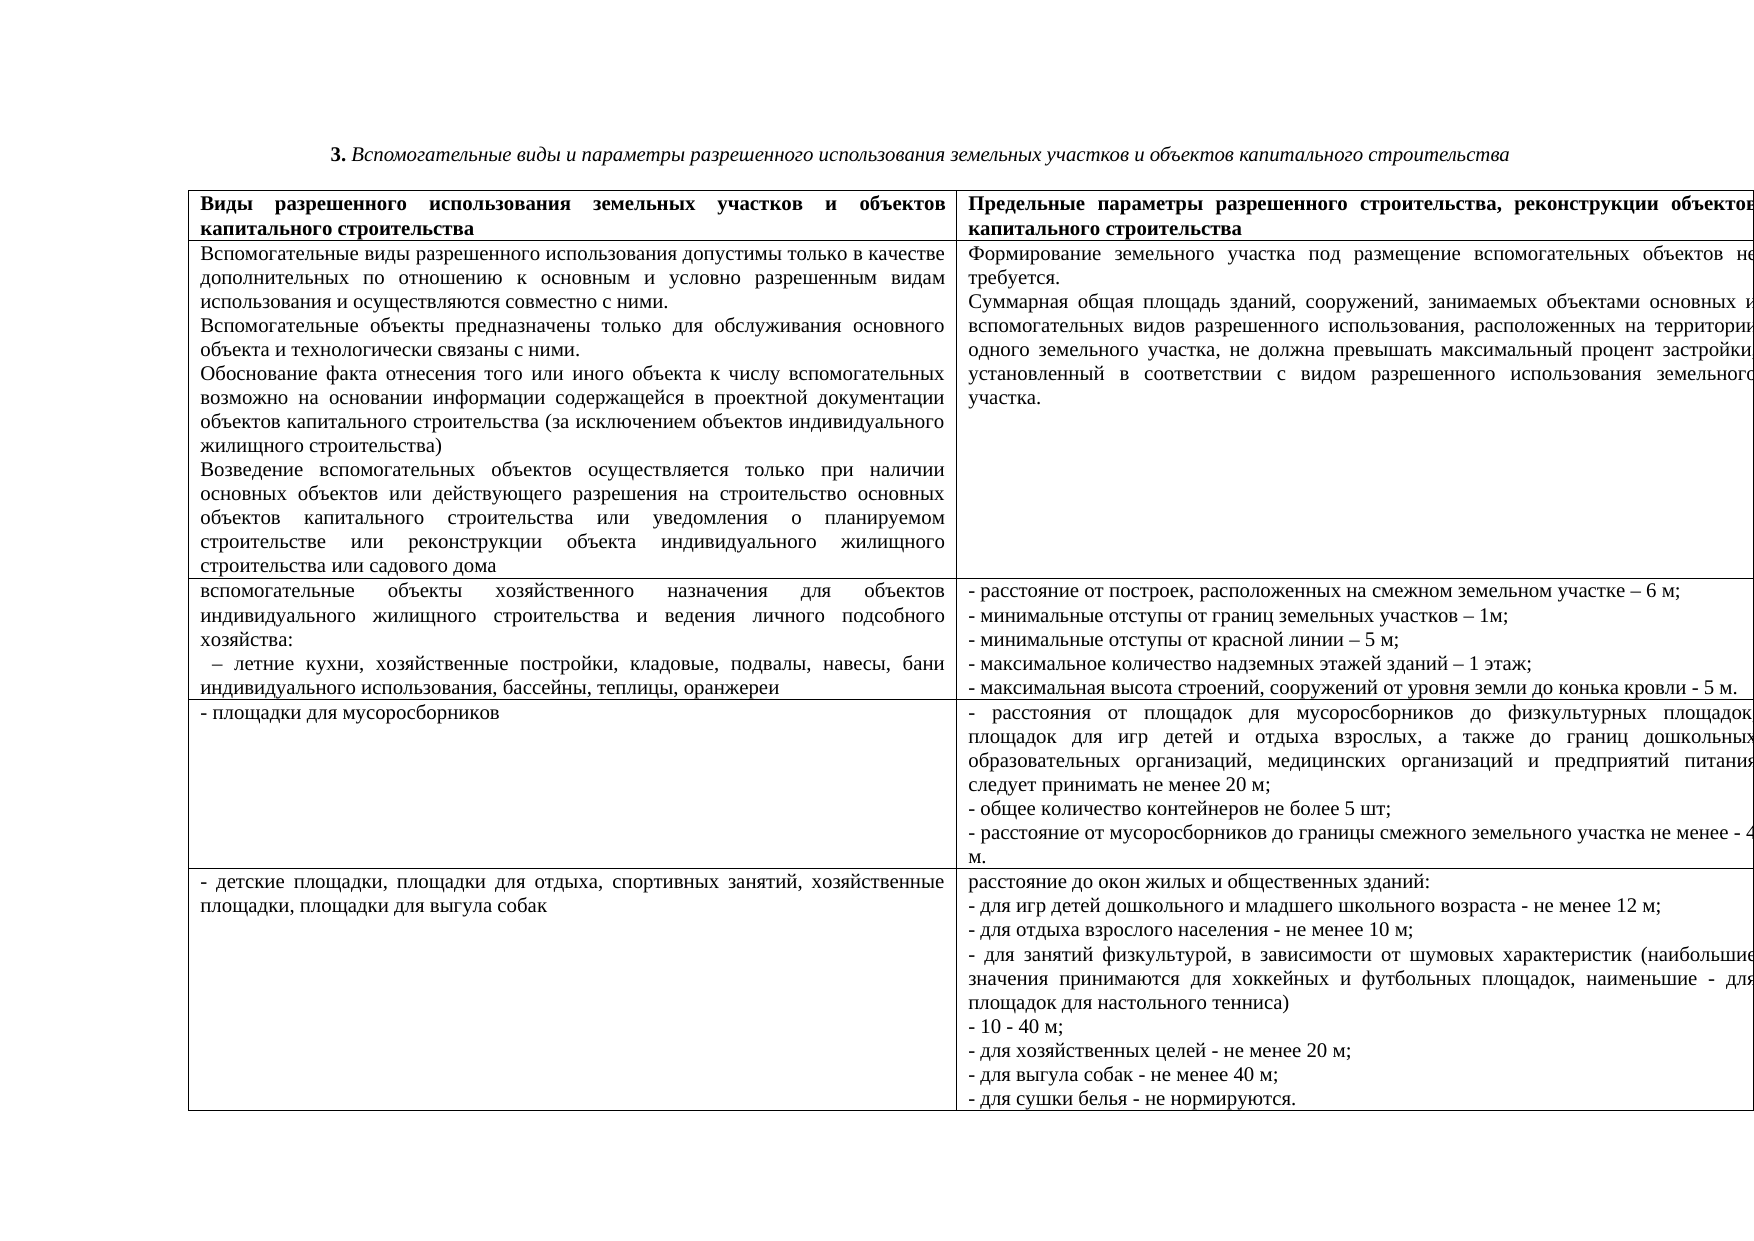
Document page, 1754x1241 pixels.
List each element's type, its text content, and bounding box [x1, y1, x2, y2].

table_cell - расстояния от площадок для мусоросборников до физкультурных площадок, площадок для игр детей и отдыха взрослых, а также до границ дошкольных образовательных организаций, медицинских организаций и предприятий питания следует принимать не менее 20 м; - общее количество контейнеров не более 5 шт; - расстояние от мусоросборников до границы смежного земельного участка не менее - 4 м. [957, 700, 1753, 868]
table_header Предельные параметры разрешенного строительства, реконструкции объектов капитального строительства [957, 191, 1753, 239]
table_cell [957, 869, 1753, 1110]
table_cell - расстояние от построек, расположенных на смежном земельном участке – 6 м; - минимальные отступы от границ земельных участков – 1м; - минимальные отступы от красной линии – 5 м; - максимальное количество надземных этажей зданий – 1 этаж; - максимальная высота строений, сооружений от уровня земли до конька кровли - 5 м. [957, 579, 1753, 699]
table_cell - площадки для мусоросборников [189, 700, 956, 868]
table_header Виды разрешенного использования земельных участков и объектов капитального строительства [189, 191, 956, 239]
table_cell Вспомогательные виды разрешенного использования допустимы только в качестве дополнительных по отношению к основным и условно разрешенным видам использования и осуществляются совместно с ними. Вспомогательные объекты предназначены только для обслуживания основного объекта и технологически связаны с ними. Обоснование факта отнесения того или иного объекта к числу вспомогательных возможно на основании информации содержащейся в проектной документации объектов капитального строительства (за исключением объектов индивидуального жилищного строительства) Возведение вспомогательных объектов осуществляется только при наличии основных объектов или действующего разрешения на строительство основных объектов капитального строительства или уведомления о планируемом строительстве или реконструкции объекта индивидуального жилищного строительства или садового дома [189, 241, 956, 577]
table_cell вспомогательные объекты хозяйственного назначения для объектов индивидуального жилищного строительства и ведения личного подсобного хозяйства: – летние кухни, хозяйственные постройки, кладовые, подвалы, навесы, бани индивидуального использования, бассейны, теплицы, оранжереи [189, 579, 956, 699]
text 3. Вспомогательные виды и параметры разрешенного использования земельных участков и объектов капитального строительства [177, 142, 1665, 166]
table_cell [189, 869, 956, 1110]
table_cell Формирование земельного участка под размещение вспомогательных объектов не требуется. Суммарная общая площадь зданий, сооружений, занимаемых объектами основных и вспомогательных видов разрешенного использования, расположенных на территории одного земельного участка, не должна превышать максимальный процент застройки, установленный в соответствии с видом разрешенного использования земельного участка. [957, 241, 1753, 577]
